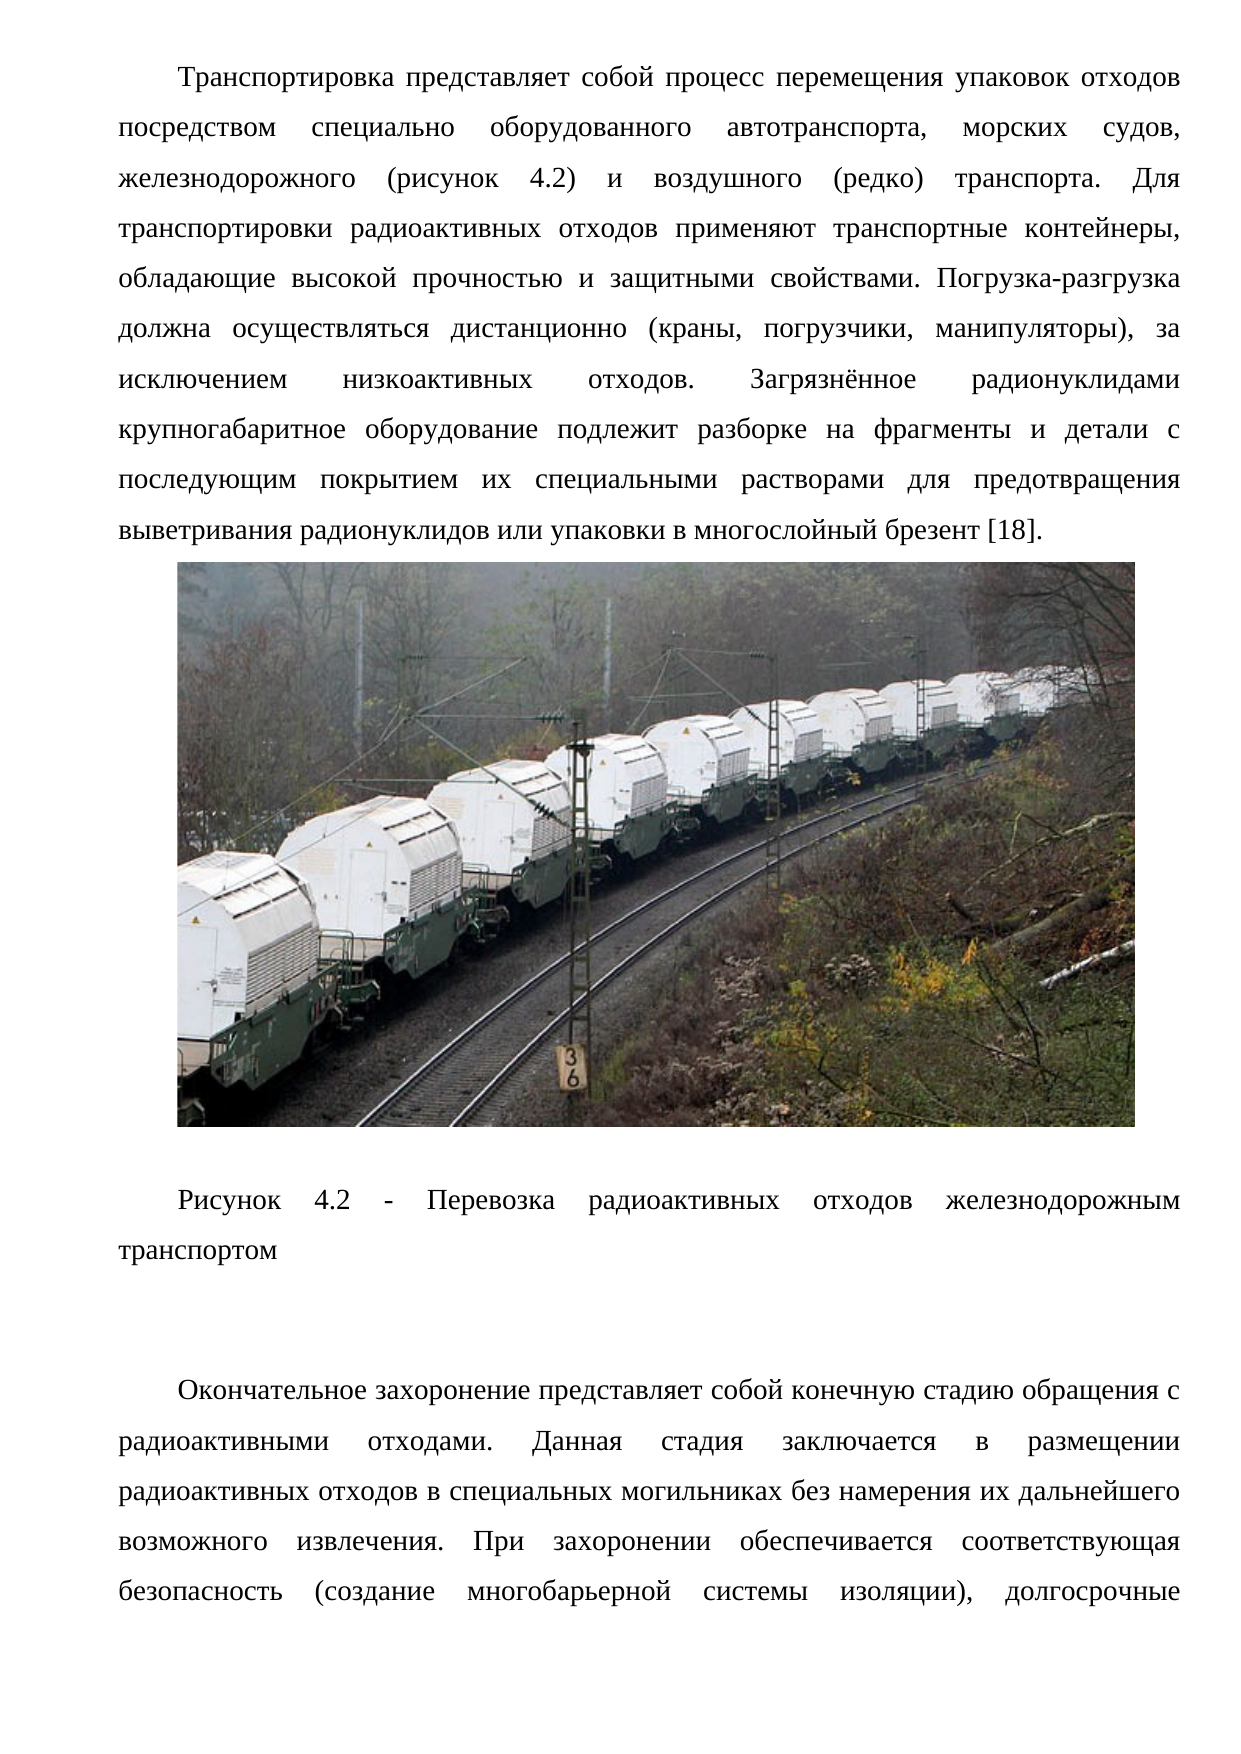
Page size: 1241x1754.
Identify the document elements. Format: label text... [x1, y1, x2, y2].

text Рисунок 4.2 - Перевозка радиоактивных отходов железнодорожным транспортом [118, 1182, 1181, 1266]
text Транспортировка представляет собой процесс перемещения упаковок отходов посредством специально оборудованного автотранспорта, морских судов, железнодорожного (рисунок 4.2) и воздушного (редко) транспорта. Для транспортировки радиоактивных отходов применяют транспортные контейнеры, обладающие высокой прочностью и защитными свойствами. Погрузка-разгрузка должна осуществляться дистанционно (краны, погрузчики, манипуляторы), за исключением низкоактивных отходов. Загрязнённое радионуклидами крупногабаритное оборудование подлежит разборке на фрагменты и детали с последующим покрытием их специальными растворами для предотвращения выветривания радионуклидов или упаковки в многослойный брезент [18]. [118, 59, 1181, 545]
picture [177, 562, 1135, 1127]
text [118, 1372, 1181, 1607]
